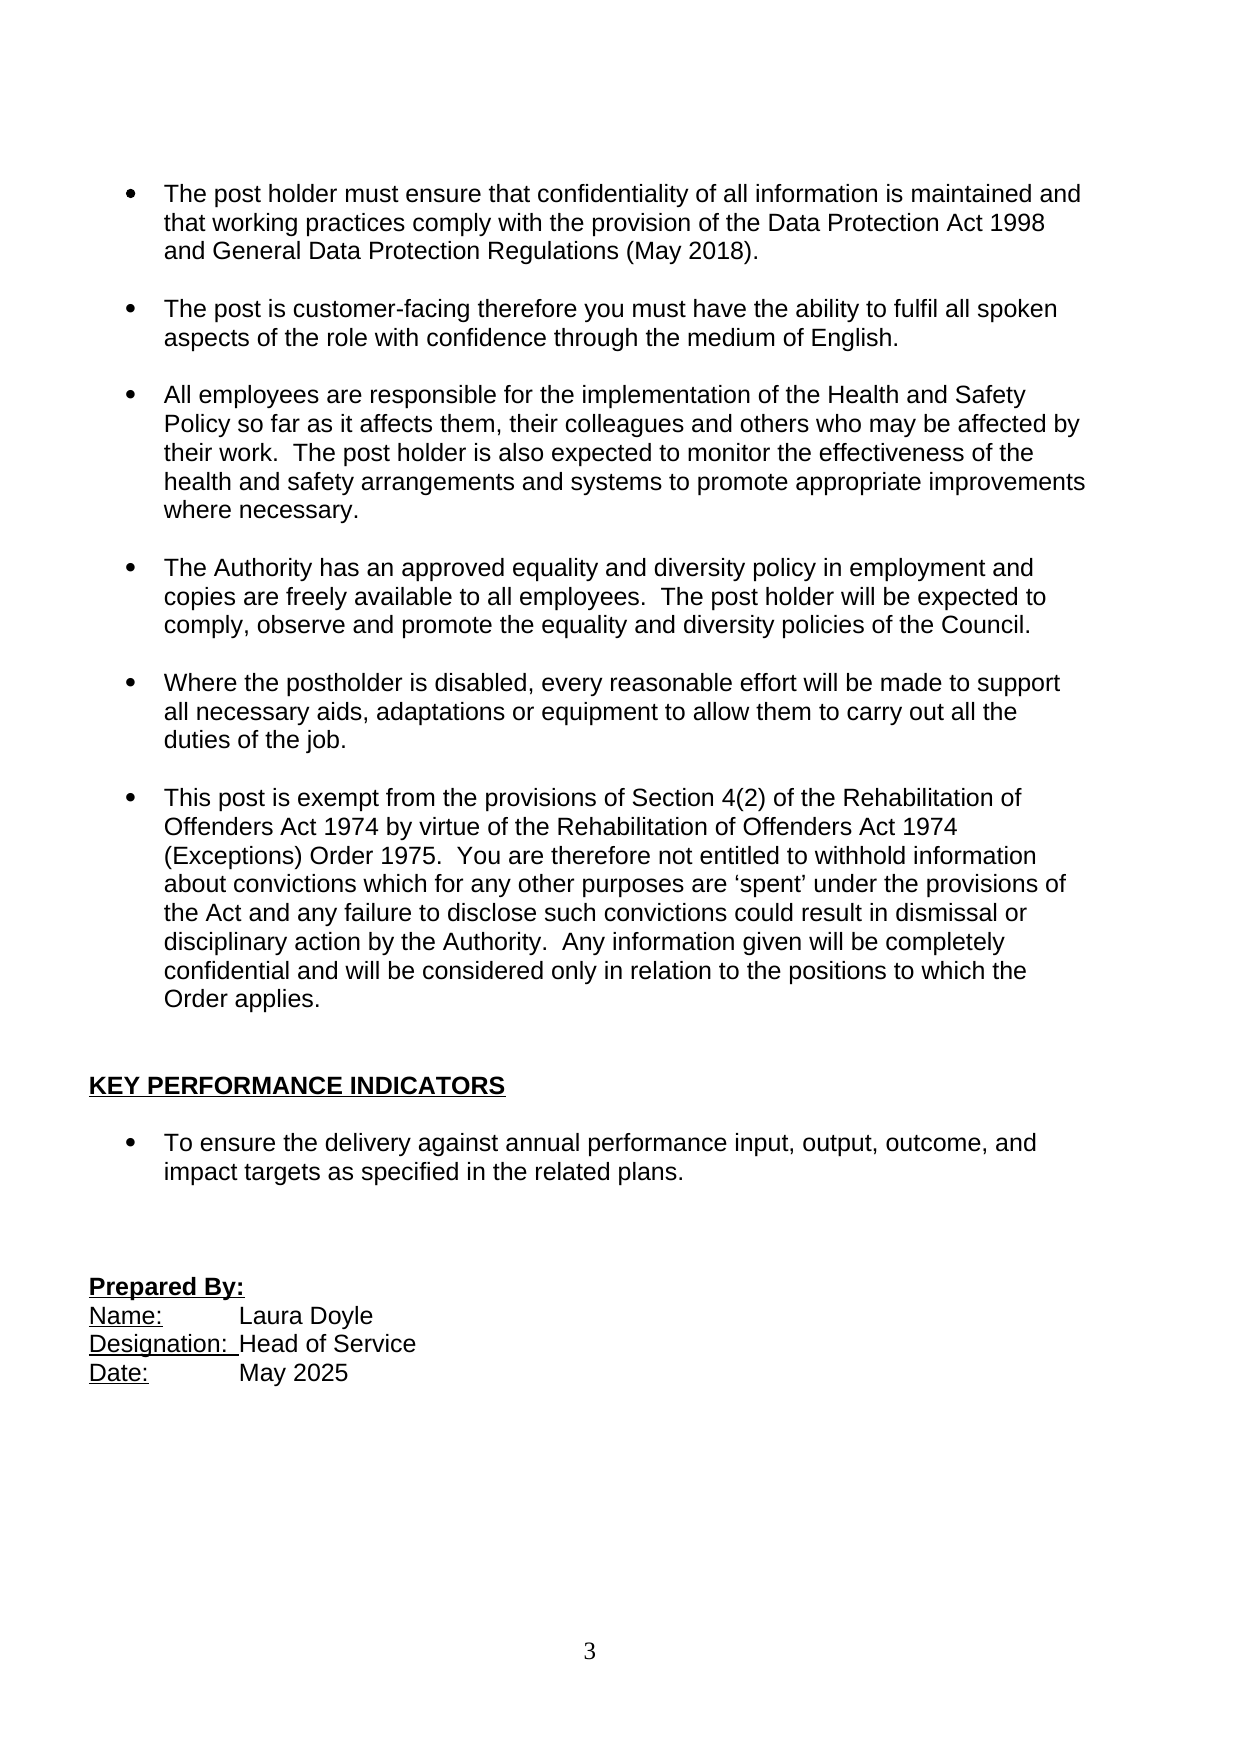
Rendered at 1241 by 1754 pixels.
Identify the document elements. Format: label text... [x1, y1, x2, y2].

text Date: May 2025 [89, 1358, 1090, 1387]
text Prepared By: [89, 1272, 1090, 1301]
list The post is customer-facing therefore you must have the ability to fulfil all spoken aspects of the role with confidence through the medium of English. [126, 294, 1090, 351]
text Designation: Head of Service [89, 1329, 1090, 1358]
text KEY PERFORMANCE INDICATORS [89, 1071, 1090, 1099]
subtitle The post holder must ensure that confidentiality of all information is maintained and that working practices comply with the provision of the Data Protection Act 1998 and General Data Protection Regulations (May 2018). [126, 179, 1090, 265]
list Where the postholder is disabled, every reasonable effort will be made to support all necessary aids, adaptations or equipment to allow them to carry out all the duties of the job. [126, 668, 1090, 754]
list To ensure the delivery against annual performance input, output, outcome, and impact targets as specified in the related plans. [126, 1128, 1090, 1186]
text Name: Laura Doyle [89, 1301, 1090, 1329]
list The Authority has an approved equality and diversity policy in employment and copies are freely available to all employees. The post holder will be expected to comply, observe and promote the equality and diversity policies of the Council. [126, 553, 1090, 639]
list This post is exempt from the provisions of Section 4(2) of the Rehabilitation of Offenders Act 1974 by virtue of the Rehabilitation of Offenders Act 1974 (Exceptions) Order 1975. You are therefore not entitled to withhold information about convictions which for any other purposes are ‘spent’ under the provisions of the Act and any failure to disclose such convictions could result in dismissal or disciplinary action by the Authority. Any information given will be completely confidential and will be considered only in relation to the positions to which the Order applies. [126, 783, 1090, 1013]
list All employees are responsible for the implementation of the Health and Safety Policy so far as it affects them, their colleagues and others who may be affected by their work. The post holder is also expected to monitor the effectiveness of the health and safety arrangements and systems to promote appropriate improvements where necessary. [126, 380, 1090, 524]
